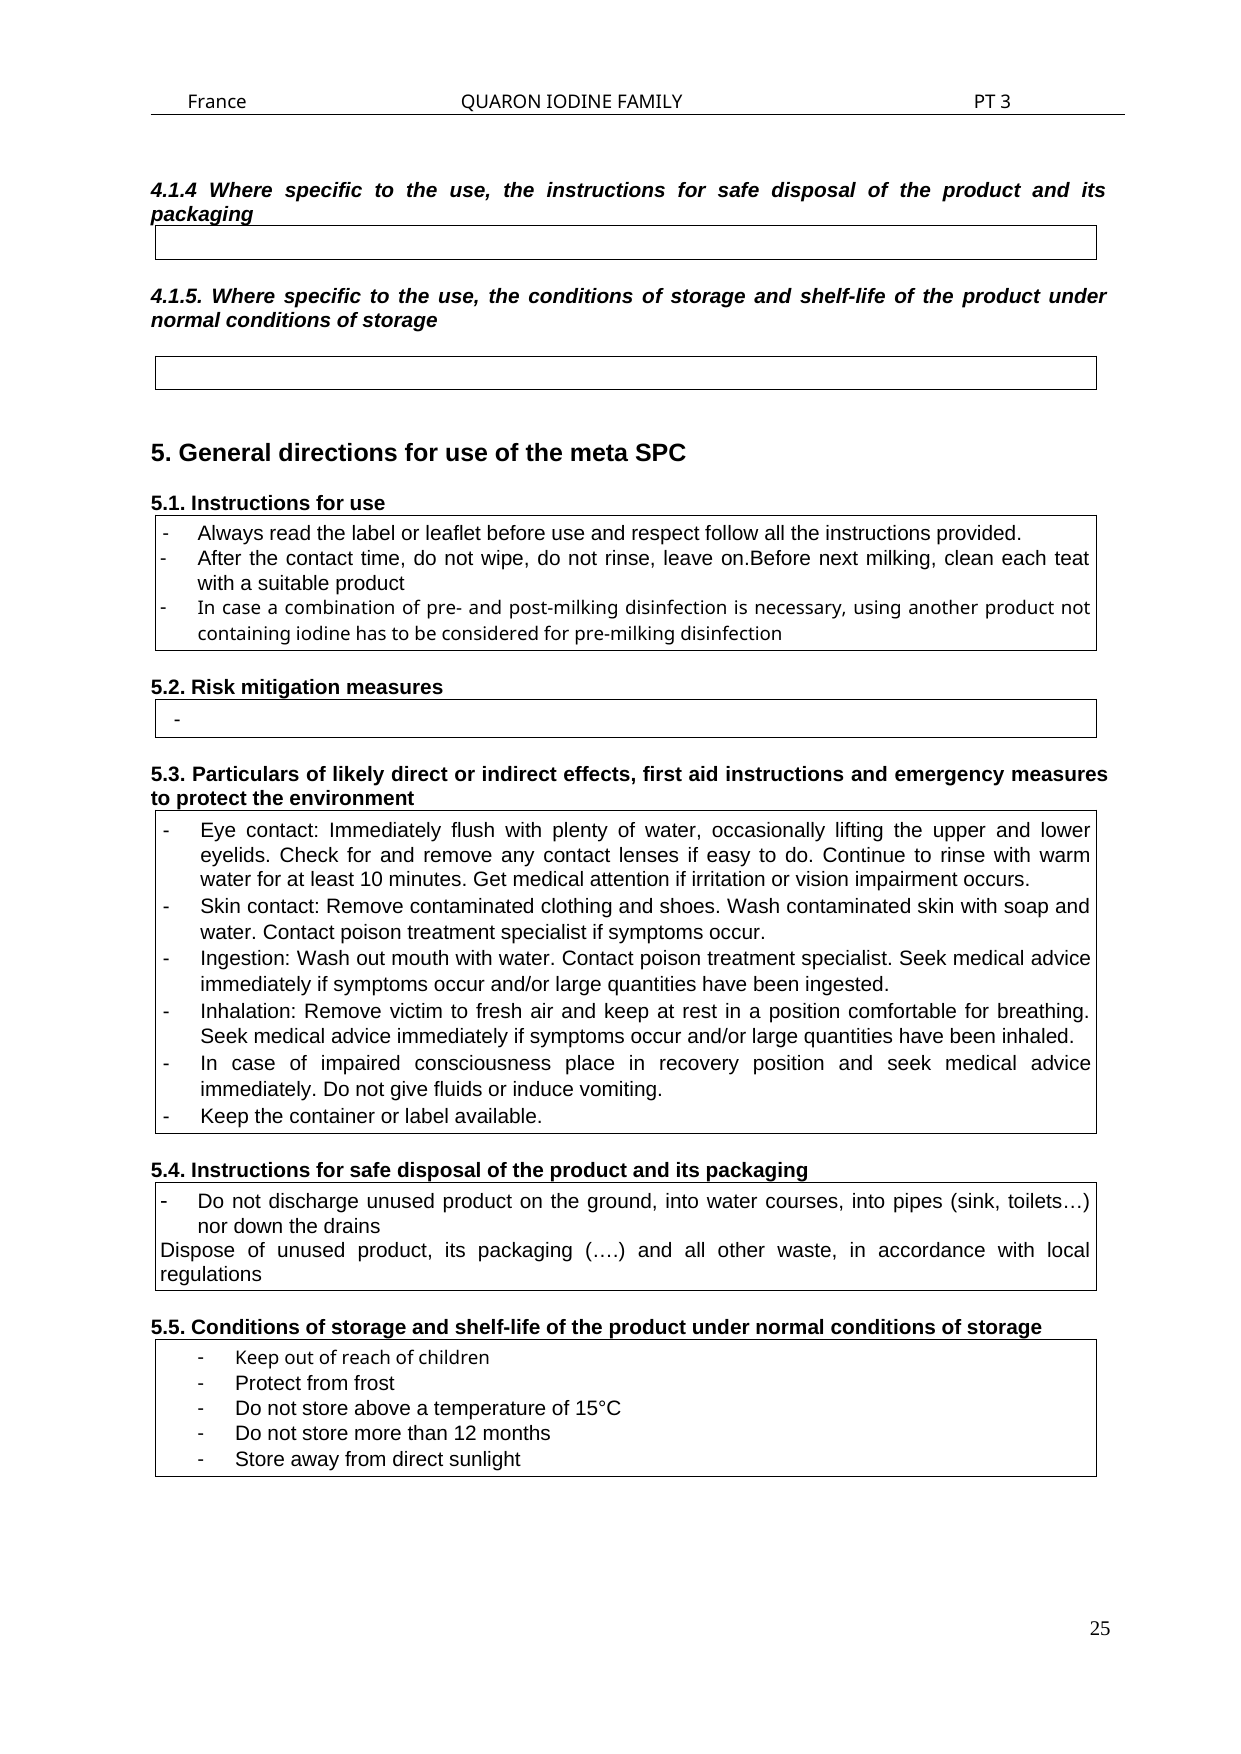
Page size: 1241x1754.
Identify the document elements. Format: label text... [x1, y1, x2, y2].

table_header Always read the label or leaflet before use and respect follow all the instructions provided. After the contact time, do not wipe, do not rinse, leave on.Before next milking, clean each teat with a suitable product In case a combination of pre- and post-milking disinfection is necessary, using another product not containing iodine has to be considered for pre-milking disinfection [156, 516, 1096, 650]
table_header [156, 700, 1096, 737]
table_header Do not discharge unused product on the ground, into water courses, into pipes (sink, toilets…) nor down the drains Dispose of unused product, its packaging (….) and all other waste, in accordance with local regulations [156, 1183, 1096, 1290]
table_header Eye contact: Immediately flush with plenty of water, occasionally lifting the upper and lower eyelids. Check for and remove any contact lenses if easy to do. Continue to rinse with warm water for at least 10 minutes. Get medical attention if irritation or vision impairment occurs. Skin contact: Remove contaminated clothing and shoes. Wash contaminated skin with soap and water. Contact poison treatment specialist if symptoms occur. Ingestion: Wash out mouth with water. Contact poison treatment specialist. Seek medical advice immediately if symptoms occur and/or large quantities have been ingested. Inhalation: Remove victim to fresh air and keep at rest in a position comfortable for breathing. Seek medical advice immediately if symptoms occur and/or large quantities have been inhaled. In case of impaired consciousness place in recovery position and seek medical advice immediately. Do not give fluids or induce vomiting. Keep the container or label available. [156, 811, 1096, 1133]
text 5. General directions for use of the meta SPC [151, 438, 1110, 467]
text 5.3. Particulars of likely direct or indirect effects, first aid instructions and emergency measures to protect the environment [151, 762, 1110, 809]
text 5.1. Instructions for use [151, 491, 1110, 514]
table_header [156, 226, 1096, 259]
text 4.1.5. Where specific to the use, the conditions of storage and shelf-life of the product under normal conditions of storage [151, 284, 1110, 332]
table_header [156, 357, 1096, 389]
text 5.4. Instructions for safe disposal of the product and its packaging [151, 1158, 1110, 1182]
text 5.2. Risk mitigation measures [151, 675, 1110, 699]
table_header Keep out of reach of children Protect from frost Do not store above a temperature of 15°C Do not store more than 12 months Store away from direct sunlight [156, 1340, 1096, 1476]
text 5.5. Conditions of storage and shelf-life of the product under normal conditions of storage [151, 1315, 1110, 1339]
text 4.1.4 Where specific to the use, the instructions for safe disposal of the product and its packaging [151, 177, 1110, 225]
